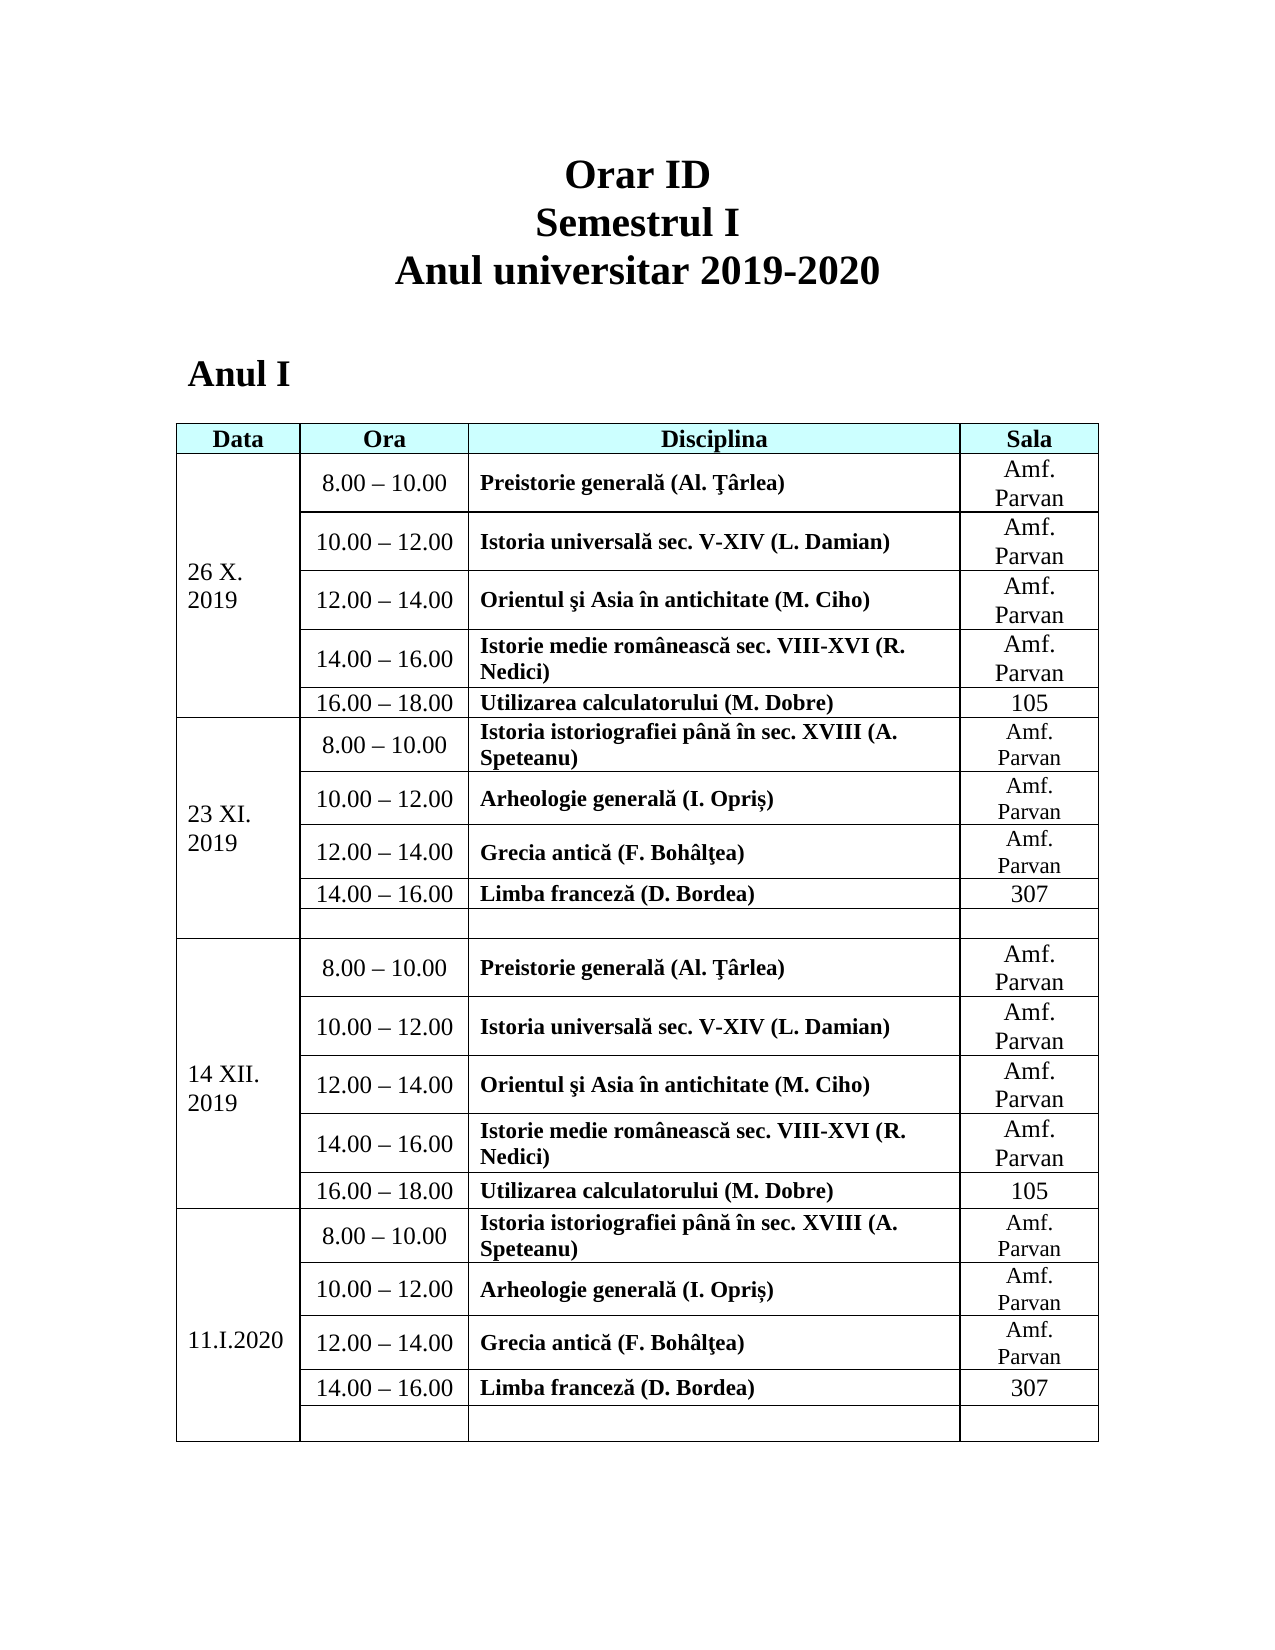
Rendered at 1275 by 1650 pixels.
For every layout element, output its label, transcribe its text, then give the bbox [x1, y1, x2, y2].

table_cell Grecia antică (F. Bohâlţea) [469, 825, 959, 878]
table_cell Istoria istoriografiei până în sec. XVIII (A. Speteanu) [469, 718, 959, 771]
table_cell 307 [961, 879, 1098, 908]
table_cell 12.00 – 14.00 [301, 1316, 468, 1369]
table_cell Arheologie generală (I. Opriș) [469, 772, 959, 824]
table_cell 10.00 – 12.00 [301, 772, 468, 824]
table_cell [301, 909, 468, 938]
table_cell [469, 1406, 959, 1441]
table_header Disciplina [469, 424, 959, 453]
table_cell 10.00 – 12.00 [301, 1263, 468, 1315]
table_cell Limba franceză (D. Bordea) [469, 1370, 959, 1405]
table_cell 14.00 – 16.00 [301, 1370, 468, 1405]
table_header Data [177, 424, 299, 453]
table_header Sala [961, 424, 1098, 453]
table_cell Utilizarea calculatorului (M. Dobre) [469, 688, 959, 717]
table_cell Amf. Parvan [961, 513, 1098, 570]
table_cell Amf. Parvan [961, 1263, 1098, 1315]
table_cell Orientul şi Asia în antichitate (M. Ciho) [469, 571, 959, 628]
table_cell 16.00 – 18.00 [301, 688, 468, 717]
table_cell 10.00 – 12.00 [301, 513, 468, 570]
table_cell [301, 1406, 468, 1441]
table_cell Amf. Parvan [961, 1316, 1098, 1369]
table_cell 12.00 – 14.00 [301, 571, 468, 628]
text Semestrul I [187, 198, 1087, 246]
table_cell [961, 909, 1098, 938]
table_cell Grecia antică (F. Bohâlţea) [469, 1316, 959, 1369]
table_cell Istoria universală sec. V-XIV (L. Damian) [469, 513, 959, 570]
text Orar ID [187, 150, 1087, 198]
table_cell 307 [961, 1370, 1098, 1405]
table_cell 10.00 – 12.00 [301, 997, 468, 1055]
table_cell 8.00 – 10.00 [301, 1209, 468, 1262]
table_cell Istorie medie românească sec. VIII-XVI (R. Nedici) [469, 630, 959, 687]
table_cell Amf. Parvan [961, 454, 1098, 511]
table_cell 14.00 – 16.00 [301, 1114, 468, 1172]
table_cell Limba franceză (D. Bordea) [469, 879, 959, 908]
table_cell Preistorie generală (Al. Ţârlea) [469, 939, 959, 996]
table_cell 8.00 – 10.00 [301, 718, 468, 771]
table_cell 8.00 – 10.00 [301, 454, 468, 511]
table_cell [961, 1406, 1098, 1441]
table_cell Amf. Parvan [961, 939, 1098, 996]
table_cell Utilizarea calculatorului (M. Dobre) [469, 1173, 959, 1208]
table_cell 105 [961, 688, 1098, 717]
table_cell 26 X. 2019 [177, 454, 299, 717]
table_cell Istorie medie românească sec. VIII-XVI (R. Nedici) [469, 1114, 959, 1172]
table_cell 14 XII. 2019 [177, 939, 299, 1208]
table_cell Amf. Parvan [961, 772, 1098, 824]
table_cell 23 XI. 2019 [177, 718, 299, 938]
text Anul universitar 2019-2020 [187, 246, 1087, 294]
table_cell Istoria universală sec. V-XIV (L. Damian) [469, 997, 959, 1055]
table_cell 11.I.2020 [177, 1209, 299, 1441]
table_cell 14.00 – 16.00 [301, 879, 468, 908]
table_cell Amf. Parvan [961, 825, 1098, 878]
table_cell 14.00 – 16.00 [301, 630, 468, 687]
table_cell 16.00 – 18.00 [301, 1173, 468, 1208]
table_cell Orientul şi Asia în antichitate (M. Ciho) [469, 1056, 959, 1113]
table_cell 12.00 – 14.00 [301, 1056, 468, 1113]
table_header Ora [301, 424, 468, 453]
table_cell Amf. Parvan [961, 630, 1098, 687]
table_cell Amf. Parvan [961, 718, 1098, 771]
table_cell 8.00 – 10.00 [301, 939, 468, 996]
table_cell Amf. Parvan [961, 1209, 1098, 1262]
table_cell 105 [961, 1173, 1098, 1208]
table_cell Arheologie generală (I. Opriș) [469, 1263, 959, 1315]
table_cell Amf. Parvan [961, 997, 1098, 1055]
table_cell Amf. Parvan [961, 1114, 1098, 1172]
table_cell Istoria istoriografiei până în sec. XVIII (A. Speteanu) [469, 1209, 959, 1262]
table_cell Amf. Parvan [961, 1056, 1098, 1113]
text Anul I [187, 351, 1087, 394]
table_cell Amf. Parvan [961, 571, 1098, 628]
table_cell 12.00 – 14.00 [301, 825, 468, 878]
table_cell [469, 909, 959, 938]
table_cell Preistorie generală (Al. Ţârlea) [469, 454, 959, 511]
